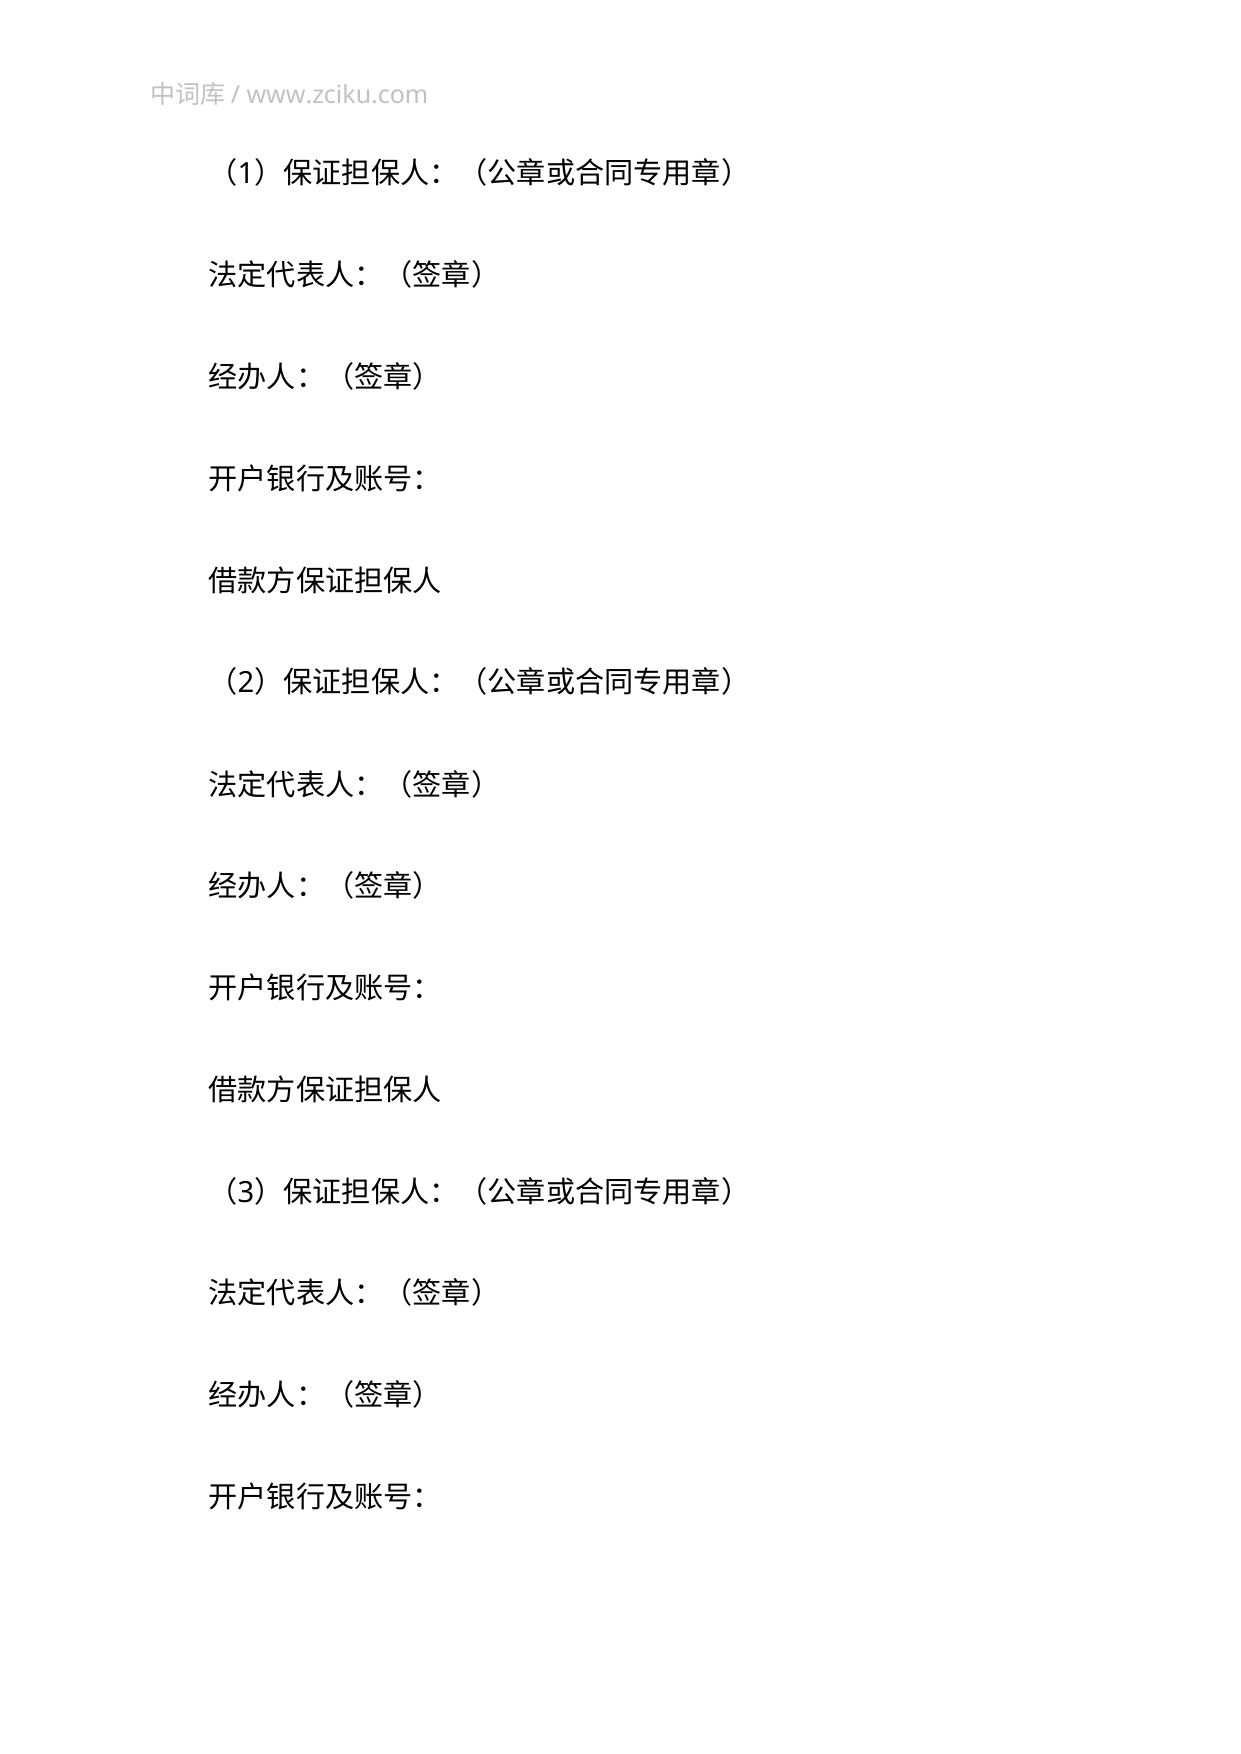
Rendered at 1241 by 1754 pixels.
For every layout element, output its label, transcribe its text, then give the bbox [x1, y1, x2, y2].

text 开户银行及账号： [150, 1474, 1090, 1516]
text 法定代表人：（签章） [150, 252, 1090, 294]
text （3）保证担保人：（公章或合同专用章） [150, 1168, 1090, 1211]
text 法定代表人：（签章） [150, 1270, 1090, 1312]
text 借款方保证担保人 [150, 557, 1090, 599]
text 经办人：（签章） [150, 863, 1090, 905]
text 开户银行及账号： [150, 964, 1090, 1007]
text 开户银行及账号： [150, 456, 1090, 498]
text （1）保证担保人：（公章或合同专用章） [150, 150, 1090, 192]
text 法定代表人：（签章） [150, 761, 1090, 803]
text （2）保证担保人：（公章或合同专用章） [150, 659, 1090, 701]
text 经办人：（签章） [150, 354, 1090, 396]
text 借款方保证担保人 [150, 1066, 1090, 1109]
text 经办人：（签章） [150, 1372, 1090, 1414]
